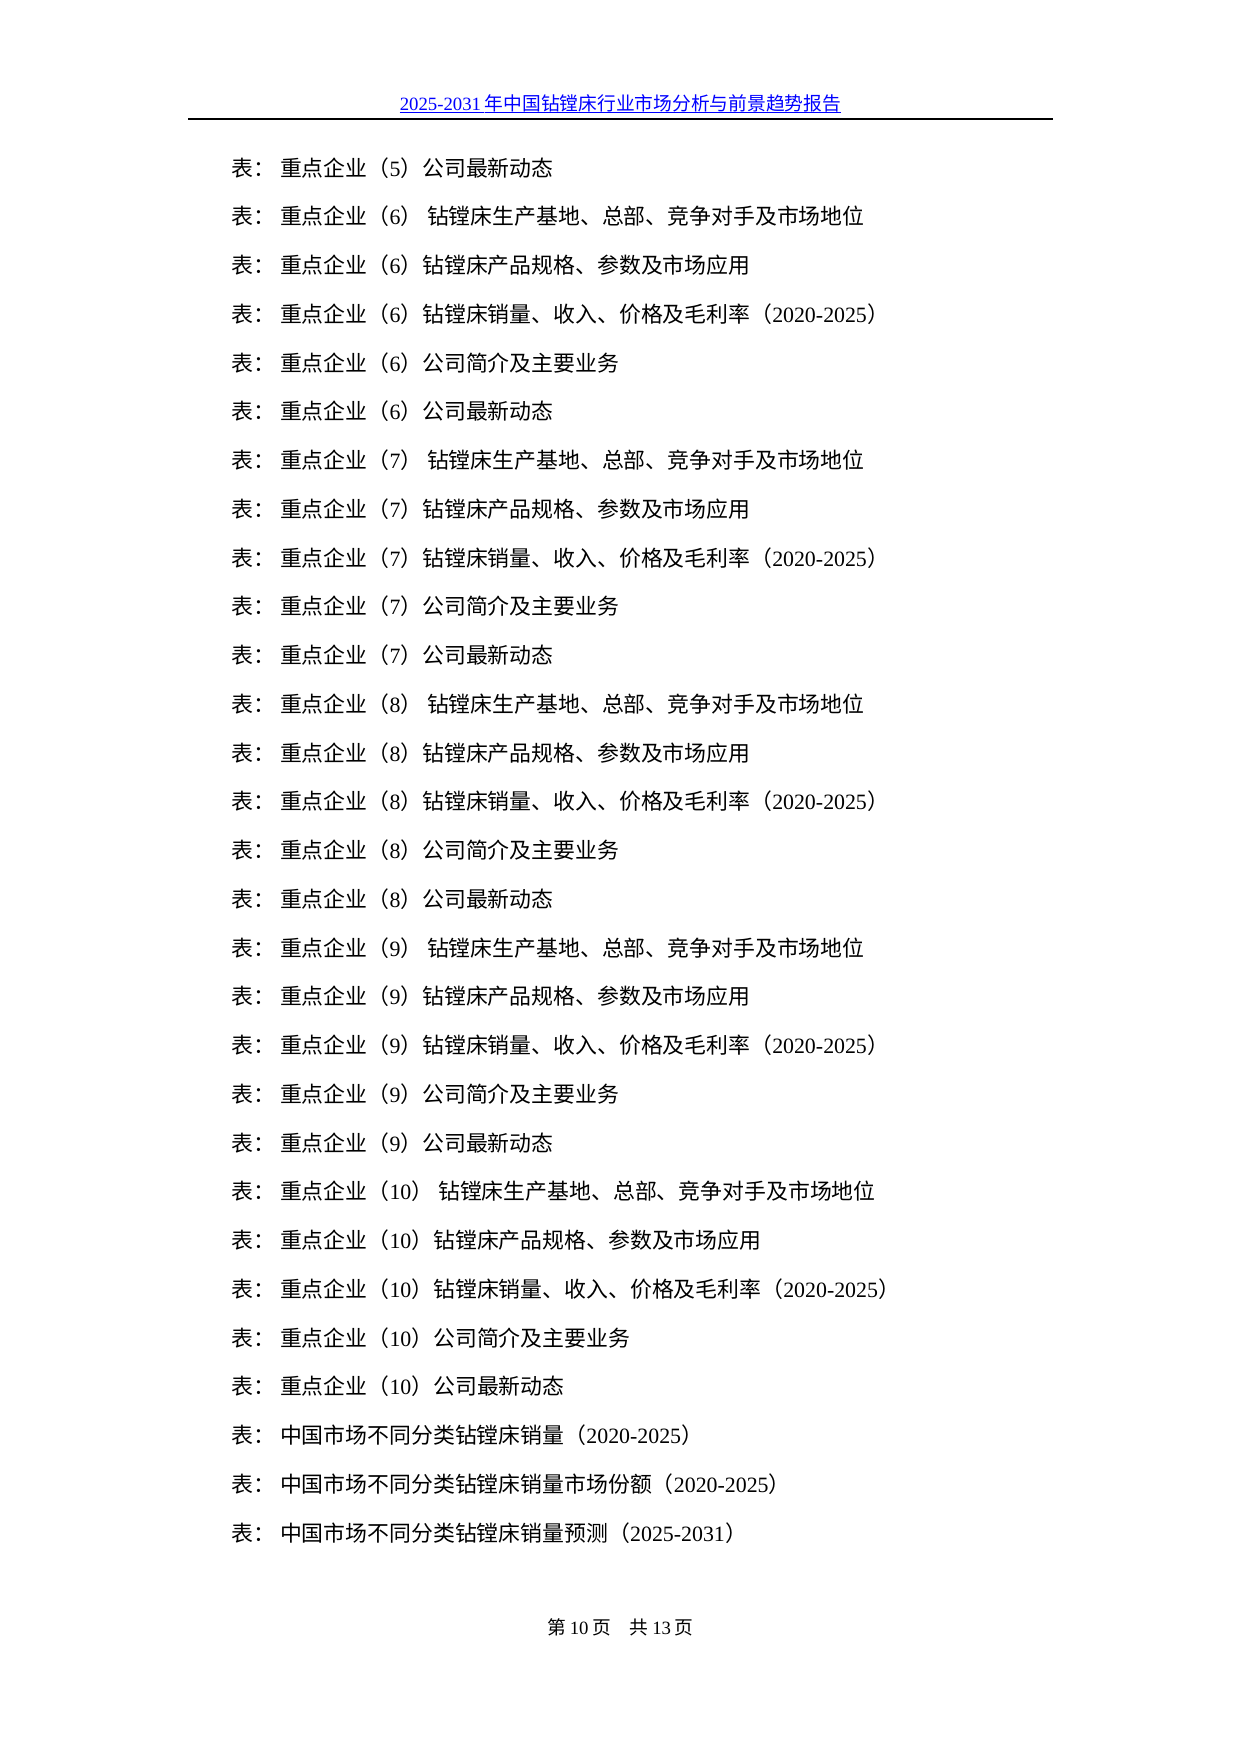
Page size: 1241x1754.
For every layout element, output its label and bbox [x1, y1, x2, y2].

text [187, 150, 1053, 1548]
